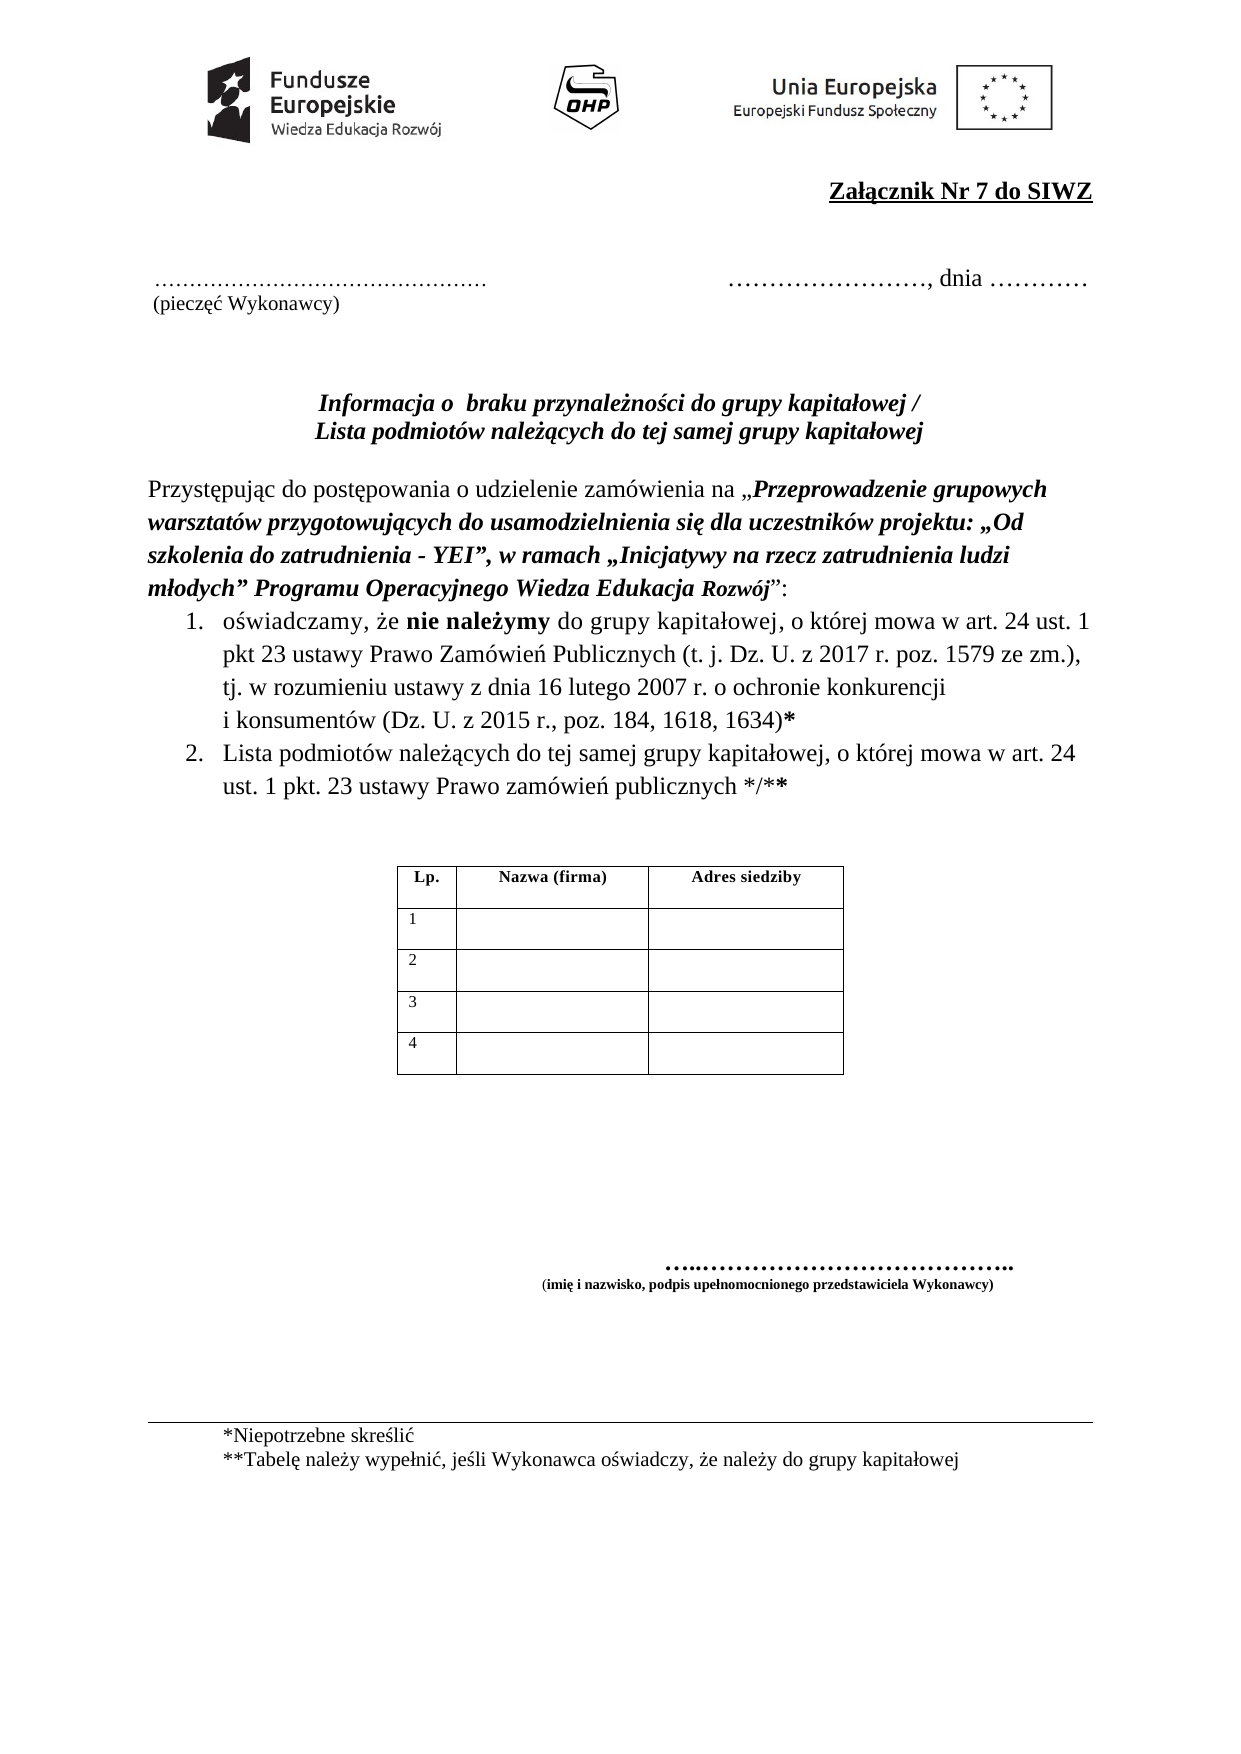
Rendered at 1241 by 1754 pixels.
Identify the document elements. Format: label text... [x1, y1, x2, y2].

table_header Nazwa (firma) [457, 867, 648, 907]
text ………………………………………… ……………………, dnia ………… [148, 263, 1093, 291]
text **Tabelę należy wypełnić, jeśli Wykonawca oświadczy, że należy do grupy kapitałowej [223, 1447, 1093, 1471]
text Przystępując do postępowania o udzielenie zamówienia na „Przeprowadzenie grupowych warsztatów przygotowujących do usamodzielnienia się dla uczestników projektu: „Od szkolenia do zatrudnienia - YEI”, w ramach „Inicjatywy na rzecz zatrudnienia ludzi młodych” Programu Operacyjnego Wiedza Edukacja Rozwój”: [148, 474, 1093, 602]
picture [551, 64, 620, 132]
table_cell 4 [398, 1033, 456, 1074]
table_cell 2 [398, 950, 456, 991]
list oświadczamy, że nie należymy do grupy kapitałowej, o której mowa w art. 24 ust. 1 pkt 23 ustawy Prawo Zamówień Publicznych (t. j. Dz. U. z 2017 r. poz. 1579 ze zm.), tj. w rozumieniu ustawy z dnia 16 lutego 2007 r. o ochronie konkurencji i konsumentów (Dz. U. z 2015 r., poz. 184, 1618, 1634)* [185, 606, 1093, 734]
text …..……………………………….. [590, 1247, 1093, 1276]
picture [172, 35, 481, 172]
table_cell [457, 950, 648, 991]
text *Niepotrzebne skreślić [223, 1423, 1093, 1447]
picture [715, 46, 1072, 149]
table_cell [457, 909, 648, 949]
table_header Lp. [398, 867, 456, 907]
table_cell [649, 950, 843, 991]
table_header Adres siedziby [649, 867, 843, 907]
table_cell [649, 1033, 843, 1074]
text (pieczęć Wykonawcy) [148, 291, 1093, 315]
table_cell [457, 992, 648, 1032]
table_cell 1 [398, 909, 456, 949]
table_cell 3 [398, 992, 456, 1032]
table_cell [457, 1033, 648, 1074]
text Lista podmiotów należących do tej samej grupy kapitałowej [148, 416, 1093, 445]
text (imię i nazwisko, podpis upełnomocnionego przedstawiciela Wykonawcy) [148, 1276, 1093, 1305]
table_cell [649, 909, 843, 949]
table_cell [649, 992, 843, 1032]
text Załącznik Nr 7 do SIWZ [148, 176, 1093, 205]
text Informacja o braku przynależności do grupy kapitałowej / [148, 388, 1093, 416]
list Lista podmiotów należących do tej samej grupy kapitałowej, o której mowa w art. 24 ust. 1 pkt. 23 ustawy Prawo zamówień publicznych */** [185, 738, 1093, 800]
